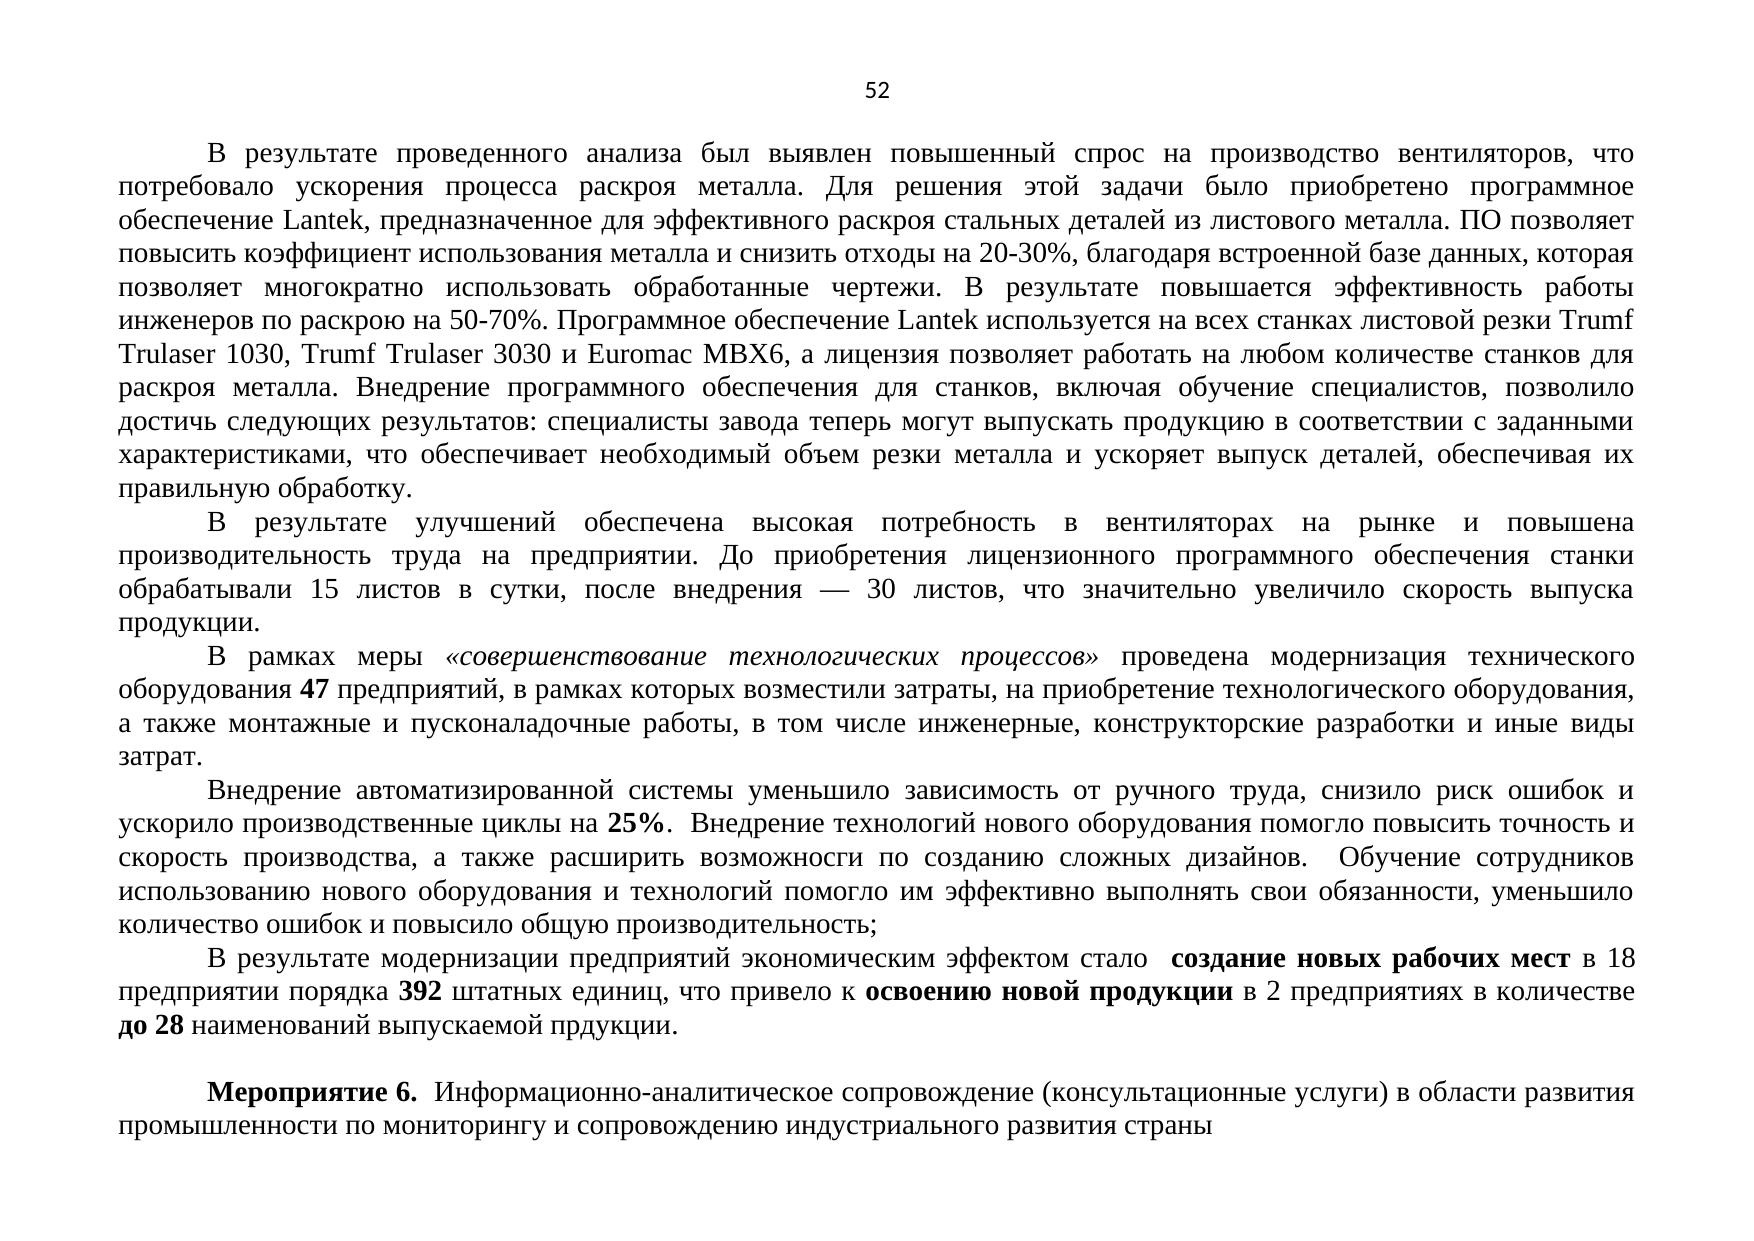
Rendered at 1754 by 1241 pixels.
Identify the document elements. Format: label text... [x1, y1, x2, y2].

text В результате проведенного анализа был выявлен повышенный спрос на производство вентиляторов, что потребовало ускорения процесса раскроя металла. Для решения этой задачи было приобретено программное обеспечение Lantek, предназначенное для эффективного раскроя стальных деталей из листового металла. ПО позволяет повысить коэффициент использования металла и снизить отходы на 20-30%, благодаря встроенной базе данных, которая позволяет многократно использовать обработанные чертежи. В результате повышается эффективность работы инженеров по раскрою на 50-70%. Программное обеспечение Lantek используется на всех станках листовой резки Trumf Trulaser 1030, Trumf Trulaser 3030 и Euromac МВХ6, а лицензия позволяет работать на любом количестве станков для раскроя металла. Внедрение программного обеспечения для станков, включая обучение специалистов, позволило достичь следующих результатов: специалисты завода теперь могут выпускать продукцию в соответствии с заданными характеристиками, что обеспечивает необходимый объем резки металла и ускоряет выпуск деталей, обеспечивая их правильную обработку. [118, 135, 1636, 504]
text В результате модернизации предприятий экономическим эффектом стало создание новых рабочих мест в 18 предприятии порядка 392 штатных единиц, что привело к освоению новой продукции в 2 предприятиях в количестве до 28 наименований выпускаемой прдукции. [118, 940, 1636, 1040]
text В результате улучшений обеспечена высокая потребность в вентиляторах на рынке и повышена производительность труда на предприятии. До приобретения лицензионного программного обеспечения станки обрабатывали 15 листов в сутки, после внедрения — 30 листов, что значительно увеличило скорость выпуска продукции. [118, 504, 1636, 638]
text Мероприятие 6. Информационно-аналитическое сопровождение (консультационные услуги) в области развития промышленности по мониторингу и сопровождению индустриального развития страны [118, 1074, 1636, 1141]
text В рамках меры «совершенствование технологических процессов» проведена модернизация технического оборудования 47 предприятий, в рамках которых возместили затраты, на приобретение технологического оборудования, а также монтажные и пусконаладочные работы, в том числе инженерные, конструкторские разработки и иные виды затрат. [118, 638, 1636, 772]
text Внедрение автоматизированной системы уменьшило зависимость от ручного труда, снизило риск ошибок и ускорило производственные циклы на 25%. Внедрение технологий нового оборудования помогло повысить точность и скорость производства, а также расширить возможносги по созданию сложных дизайнов. Обучение сотрудников использованию нового оборудования и технологий помогло им эффективно выполнять свои обязанности, уменьшило количество ошибок и повысило общую производительность; [118, 772, 1636, 940]
